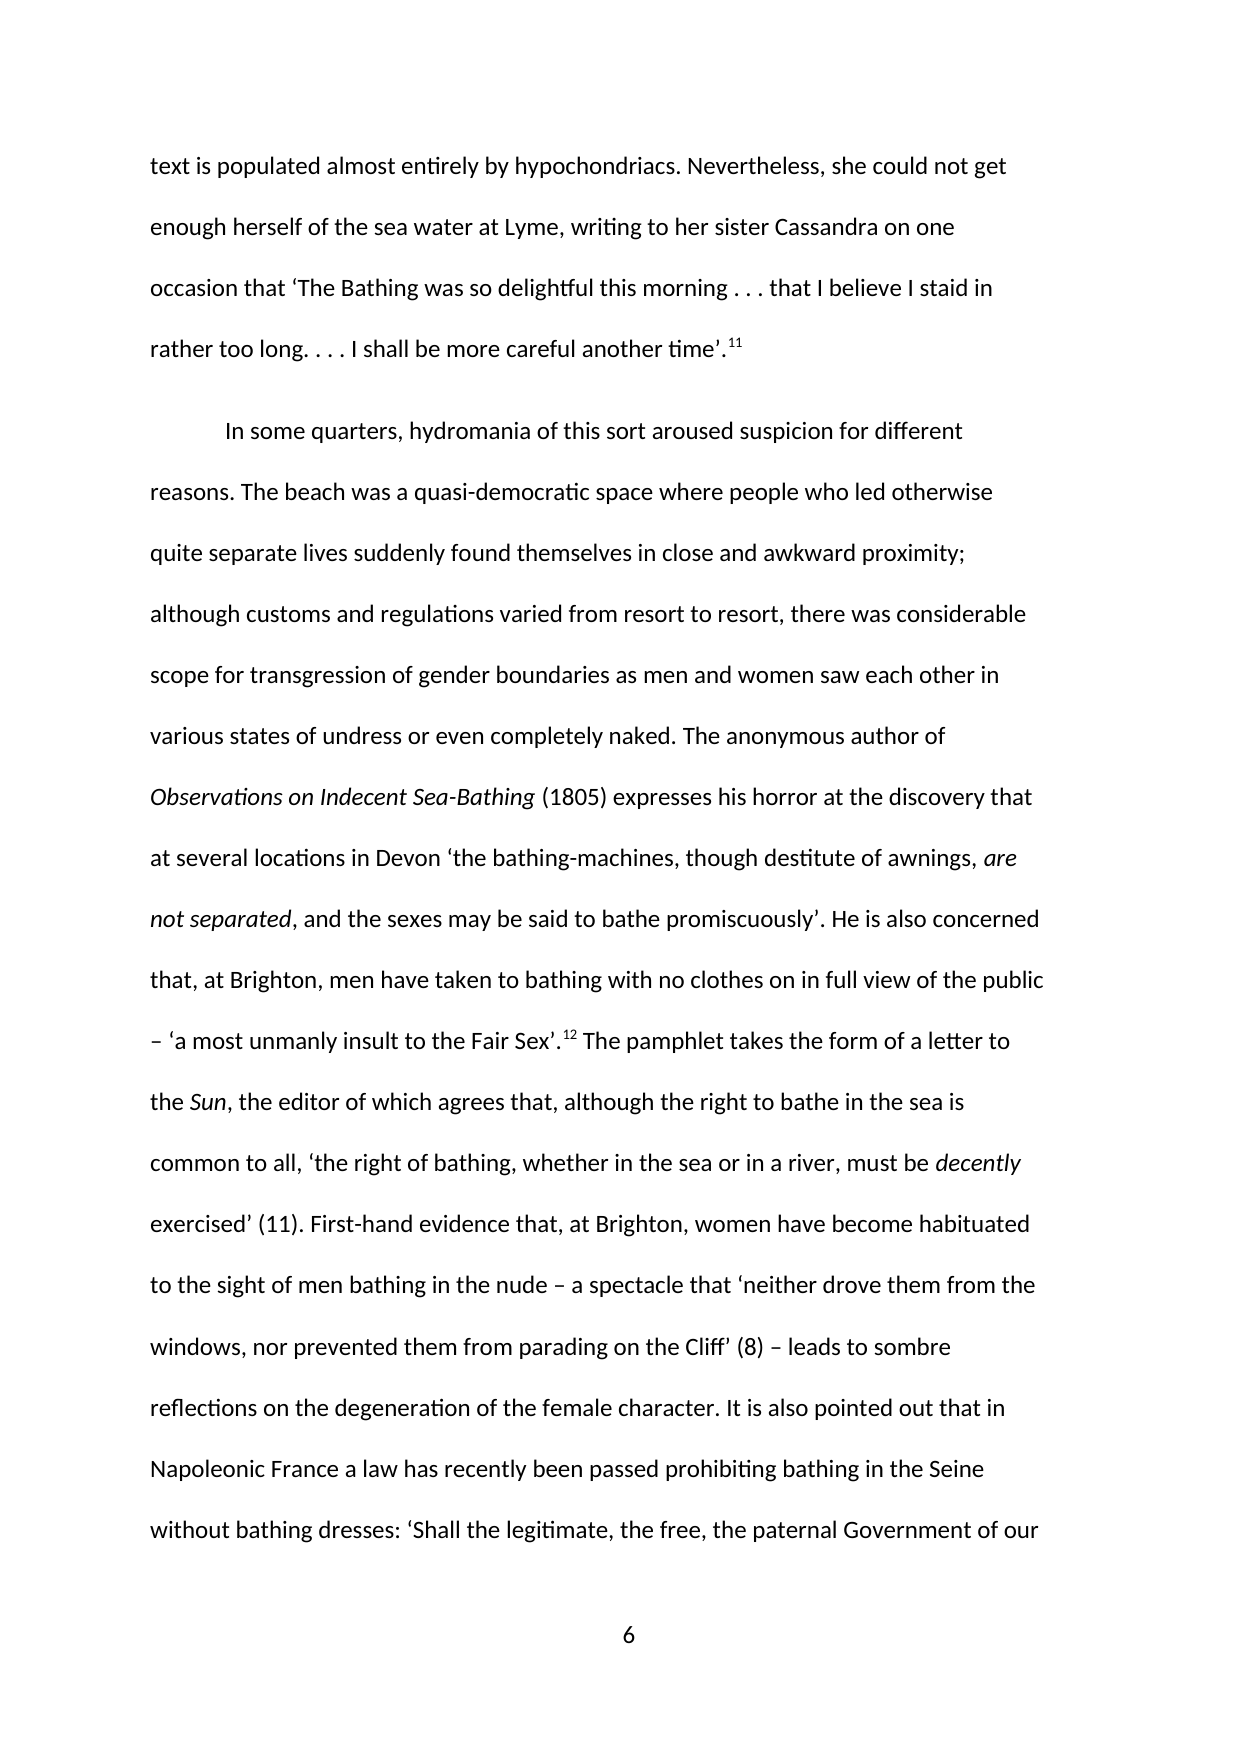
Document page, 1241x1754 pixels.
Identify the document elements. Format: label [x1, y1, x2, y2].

text [150, 150, 1048, 364]
text [150, 415, 1048, 1544]
